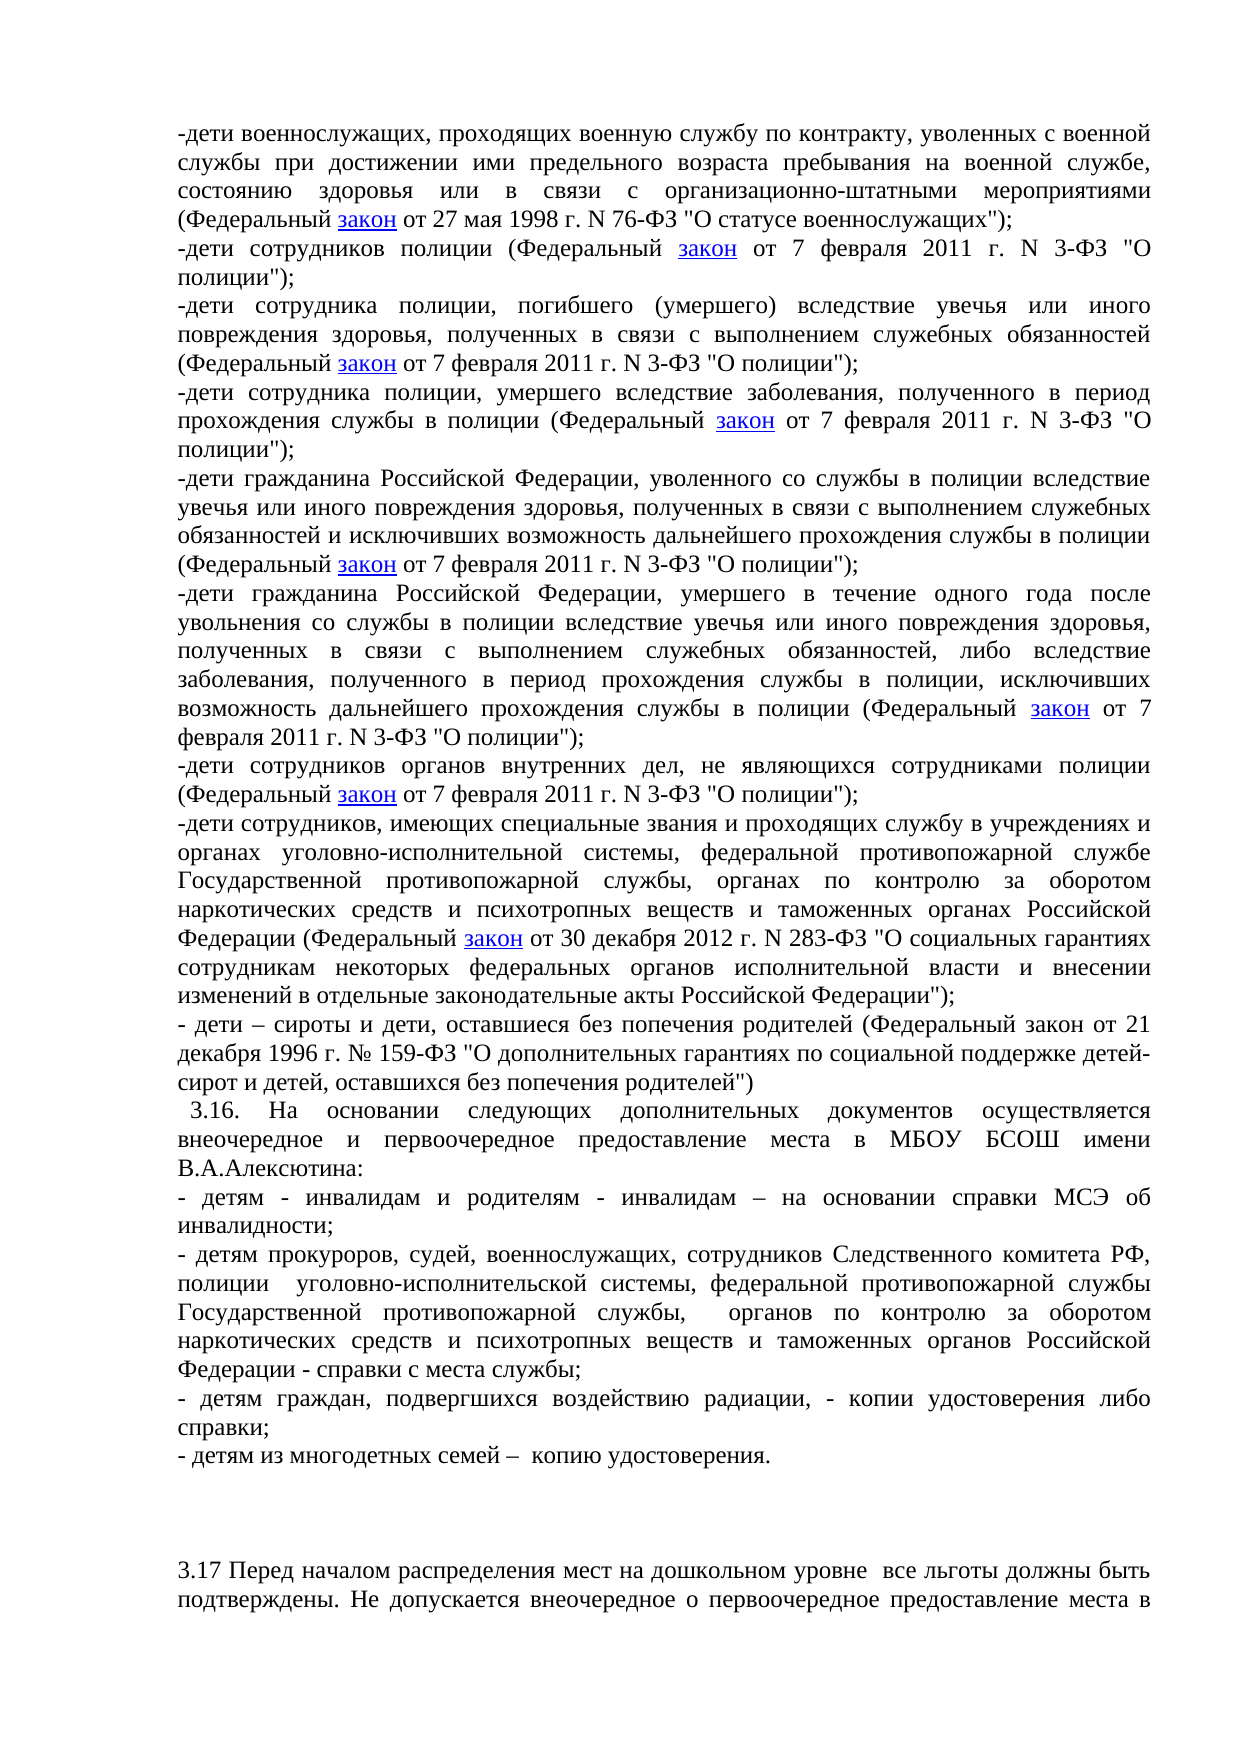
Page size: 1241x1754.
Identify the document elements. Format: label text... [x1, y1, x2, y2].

text -дети сотрудников органов внутренних дел, не являющихся сотрудниками полиции (Федеральный закон от 7 февраля 2011 г. N 3-ФЗ "О полиции"); [177, 751, 1152, 808]
text -дети сотрудника полиции, погибшего (умершего) вследствие увечья или иного повреждения здоровья, полученных в связи с выполнением служебных обязанностей (Федеральный закон от 7 февраля 2011 г. N 3-ФЗ "О полиции"); [177, 291, 1152, 377]
text - детям из многодетных семей – копию удостоверения. [177, 1441, 1152, 1469]
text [177, 1556, 1152, 1613]
text - детям прокуроров, судей, военнослужащих, сотрудников Следственного комитета РФ, полиции уголовно-исполнительской системы, федеральной противопожарной службы Государственной противопожарной службы, органов по контролю за оборотом наркотических средств и психотропных веществ и таможенных органов Российской Федерации - справки с места службы; [177, 1239, 1152, 1383]
text -дети сотрудников, имеющих специальные звания и проходящих службу в учреждениях и органах уголовно-исполнительной системы, федеральной противопожарной службе Государственной противопожарной службы, органах по контролю за оборотом наркотических средств и психотропных веществ и таможенных органах Российской Федерации (Федеральный закон от 30 декабря 2012 г. N 283-ФЗ "О социальных гарантиях сотрудникам некоторых федеральных органов исполнительной власти и внесении изменений в отдельные законодательные акты Российской Федерации"); [177, 808, 1152, 1009]
text -дети военнослужащих, проходящих военную службу по контракту, уволенных с военной службы при достижении ими предельного возраста пребывания на военной службе, состоянию здоровья или в связи с организационно-штатными мероприятиями (Федеральный закон от 27 мая 1998 г. N 76-ФЗ "О статусе военнослужащих"); [177, 118, 1152, 233]
text 3.16. На основании следующих дополнительных документов осуществляется внеочередное и первоочередное предоставление места в МБОУ БСОШ имени В.А.Алексютина: [177, 1096, 1152, 1182]
text - детям граждан, подвергшихся воздействию радиации, - копии удостоверения либо справки; [177, 1383, 1152, 1441]
text - дети – сироты и дети, оставшиеся без попечения родителей (Федеральный закон от 21 декабря 1996 г. № 159-ФЗ "О дополнительных гарантиях по социальной поддержке детей-сирот и детей, оставшихся без попечения родителей") [177, 1009, 1152, 1096]
text -дети сотрудника полиции, умершего вследствие заболевания, полученного в период прохождения службы в полиции (Федеральный закон от 7 февраля 2011 г. N 3-ФЗ "О полиции"); [177, 377, 1152, 463]
text - детям - инвалидам и родителям - инвалидам – на основании справки МСЭ об инвалидности; [177, 1182, 1152, 1239]
text -дети гражданина Российской Федерации, умершего в течение одного года после увольнения со службы в полиции вследствие увечья или иного повреждения здоровья, полученных в связи с выполнением служебных обязанностей, либо вследствие заболевания, полученного в период прохождения службы в полиции, исключивших возможность дальнейшего прохождения службы в полиции (Федеральный закон от 7 февраля 2011 г. N 3-ФЗ "О полиции"); [177, 578, 1152, 751]
text -дети гражданина Российской Федерации, уволенного со службы в полиции вследствие увечья или иного повреждения здоровья, полученных в связи с выполнением служебных обязанностей и исключивших возможность дальнейшего прохождения службы в полиции (Федеральный закон от 7 февраля 2011 г. N 3-ФЗ "О полиции"); [177, 463, 1152, 578]
text -дети сотрудников полиции (Федеральный закон от 7 февраля 2011 г. N 3-ФЗ "О полиции"); [177, 233, 1152, 291]
